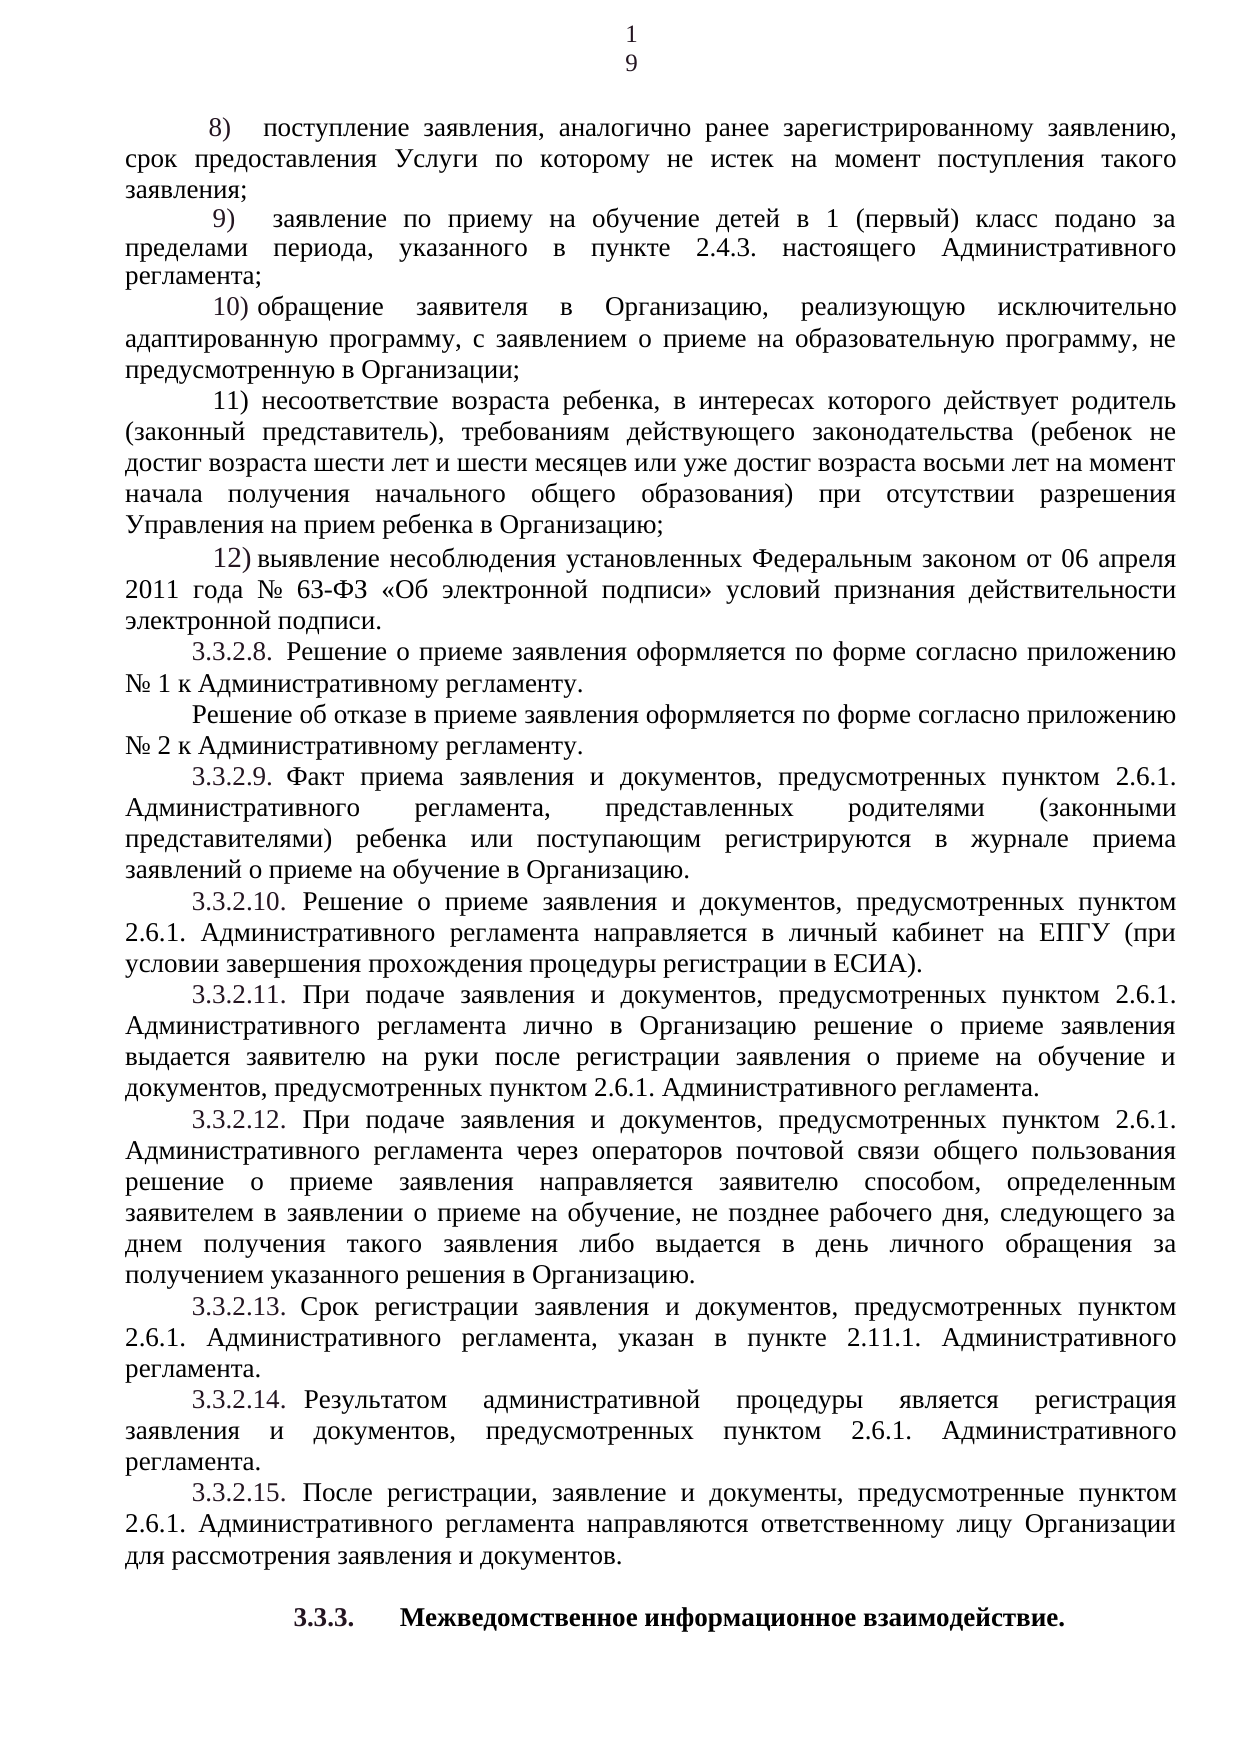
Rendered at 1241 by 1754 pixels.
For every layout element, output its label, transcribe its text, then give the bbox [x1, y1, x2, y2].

list После регистрации, заявление и документы, предусмотренные пунктом 2.6.1. Административного регламента направляются ответственному лицу Организации для рассмотрения заявления и документов. [125, 1476, 1178, 1570]
list Срок регистрации заявления и документов, предусмотренных пунктом 2.6.1. Административного регламента, указан в пункте 2.11.1. Административного регламента. [125, 1289, 1178, 1383]
list выявление несоблюдения установленных Федеральным законом от 06 апреля 2011 года № 63-ФЗ «Об электронной подписи» условий признания действительности электронной подписи. [125, 540, 1178, 636]
list заявление по приему на обучение детей в 1 (первый) класс подано за пределами периода, указанного в пункте 2.4.3. настоящего Административного регламента; [125, 204, 1178, 291]
text 11) несоответствие возраста ребенка, в интересах которого действует родитель (законный представитель), требованиям действующего законодательства (ребенок не достиг возраста шести лет и шести месяцев или уже достиг возраста восьми лет на момент начала получения начального общего образования) при отсутствии разрешения Управления на прием ребенка в Организацию; [125, 384, 1178, 540]
list Факт приема заявления и документов, предусмотренных пунктом 2.6.1. Административного регламента, представленных родителями (законными представителями) ребенка или поступающим регистрируются в журнале приема заявлений о приеме на обучение в Организацию. [125, 760, 1178, 885]
list Межведомственное информационное взаимодействие. [125, 1601, 1178, 1632]
list поступление заявления, аналогично ранее зарегистрированному заявлению, срок предоставления Услуги по которому не истек на момент поступления такого заявления; [125, 111, 1178, 204]
list Результатом административной процедуры является регистрация заявления и документов, предусмотренных пунктом 2.6.1. Административного регламента. [125, 1383, 1178, 1476]
list Решение о приеме заявления оформляется по форме согласно приложению № 1 к Административному регламенту. [125, 636, 1178, 698]
list При подаче заявления и документов, предусмотренных пунктом 2.6.1. Административного регламента через операторов почтовой связи общего пользования решение о приеме заявления направляется заявителю способом, определенным заявителем в заявлении о приеме на обучение, не позднее рабочего дня, следующего за днем получения такого заявления либо выдается в день личного обращения за получением указанного решения в Организацию. [125, 1103, 1178, 1289]
text Решение об отказе в приеме заявления оформляется по форме согласно приложению № 2 к Административному регламенту. [125, 698, 1178, 760]
list Решение о приеме заявления и документов, предусмотренных пунктом 2.6.1. Административного регламента направляется в личный кабинет на ЕПГУ (при условии завершения прохождения процедуры регистрации в ЕСИА). [125, 885, 1178, 978]
list обращение заявителя в Организацию, реализующую исключительно адаптированную программу, с заявлением о приеме на образовательную программу, не предусмотренную в Организации; [125, 291, 1178, 384]
list При подаче заявления и документов, предусмотренных пунктом 2.6.1. Административного регламента лично в Организацию решение о приеме заявления выдается заявителю на руки после регистрации заявления о приеме на обучение и документов, предусмотренных пунктом 2.6.1. Административного регламента. [125, 978, 1178, 1103]
